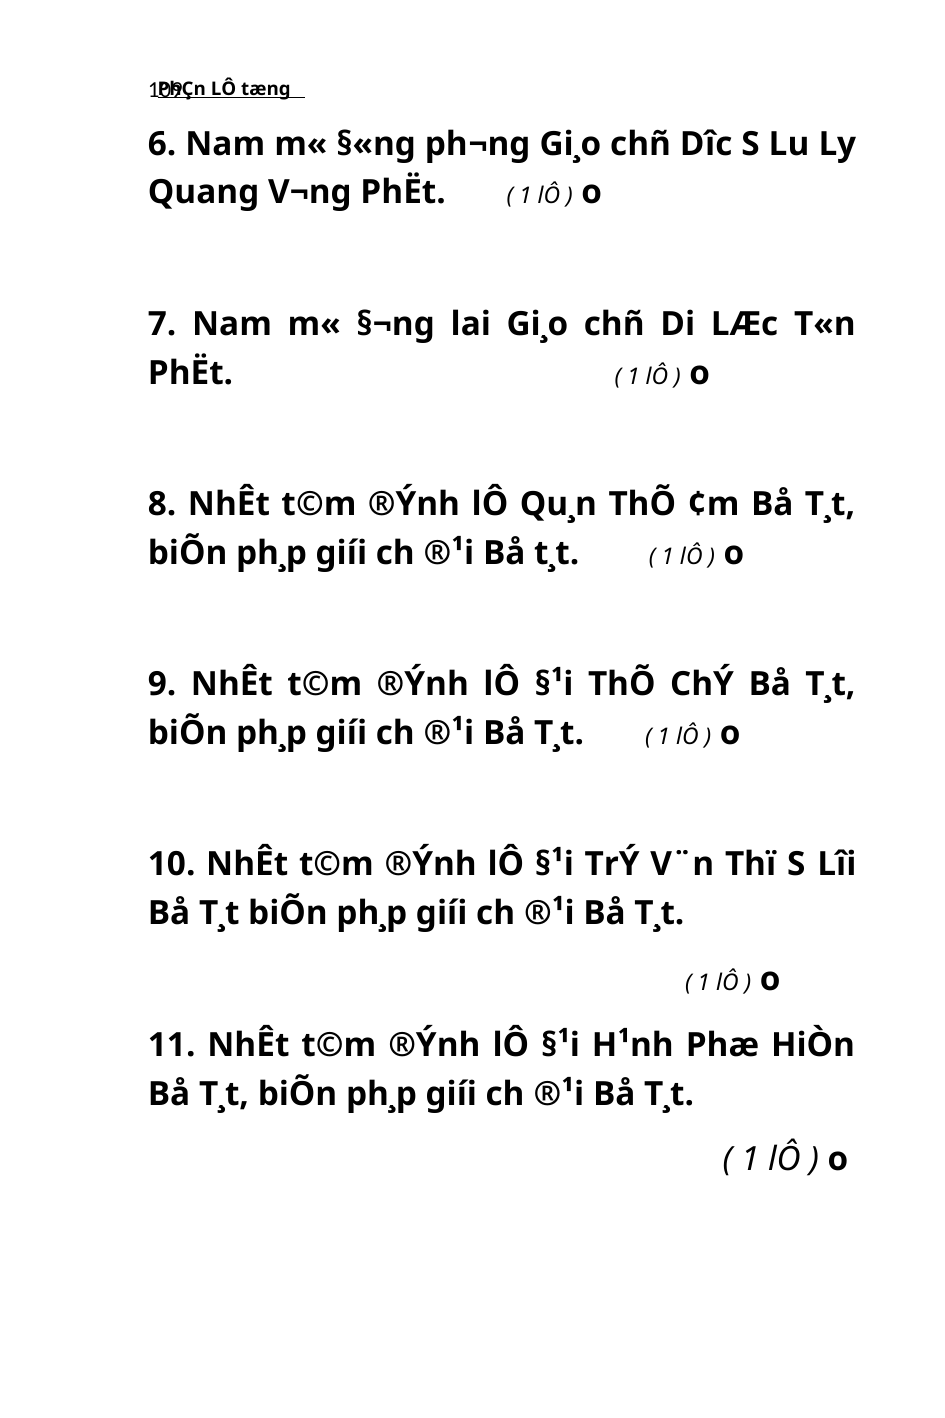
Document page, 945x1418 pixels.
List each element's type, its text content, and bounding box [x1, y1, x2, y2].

text 10. NhÊt t©m ®Ýnh lÔ §¹i TrÝ V¨n Thï S­ Lîi Bå T¸t biÕn ph¸p giíi ch­ ®¹i Bå T¸t. [148, 840, 856, 934]
text 9. NhÊt t©m ®Ýnh lÔ §¹i ThÕ ChÝ Bå T¸t, biÕn ph¸p giíi ch­ ®¹i Bå T¸t. ( 1 lÔ ) o [148, 660, 856, 754]
text 11. NhÊt t©m ®Ýnh lÔ §¹i H¹nh Phæ HiÒn Bå T¸t, biÕn ph¸p giíi ch­ ®¹i Bå T¸t. [148, 1020, 856, 1115]
text ( 1 lÔ ) o [148, 1135, 856, 1180]
text 7. m« §­¬ng lai Gi¸o chñ Di LÆc T«n PhËt. ( 1 lÔ ) o [148, 299, 856, 394]
text 6. m« §«ng ph­¬ng Gi¸o chñ D­îc S­ L­u Ly Quang V­¬ng PhËt. ( 1 lÔ ) o [148, 119, 856, 214]
text 8. NhÊt t©m ®Ýnh lÔ Qu¸n ThÕ ¢m Bå T¸t, biÕn ph¸p giíi ch­ ®¹i Bå t¸t. ( 1 lÔ ) o [148, 480, 856, 574]
text ( 1 lÔ ) o [148, 955, 856, 1000]
